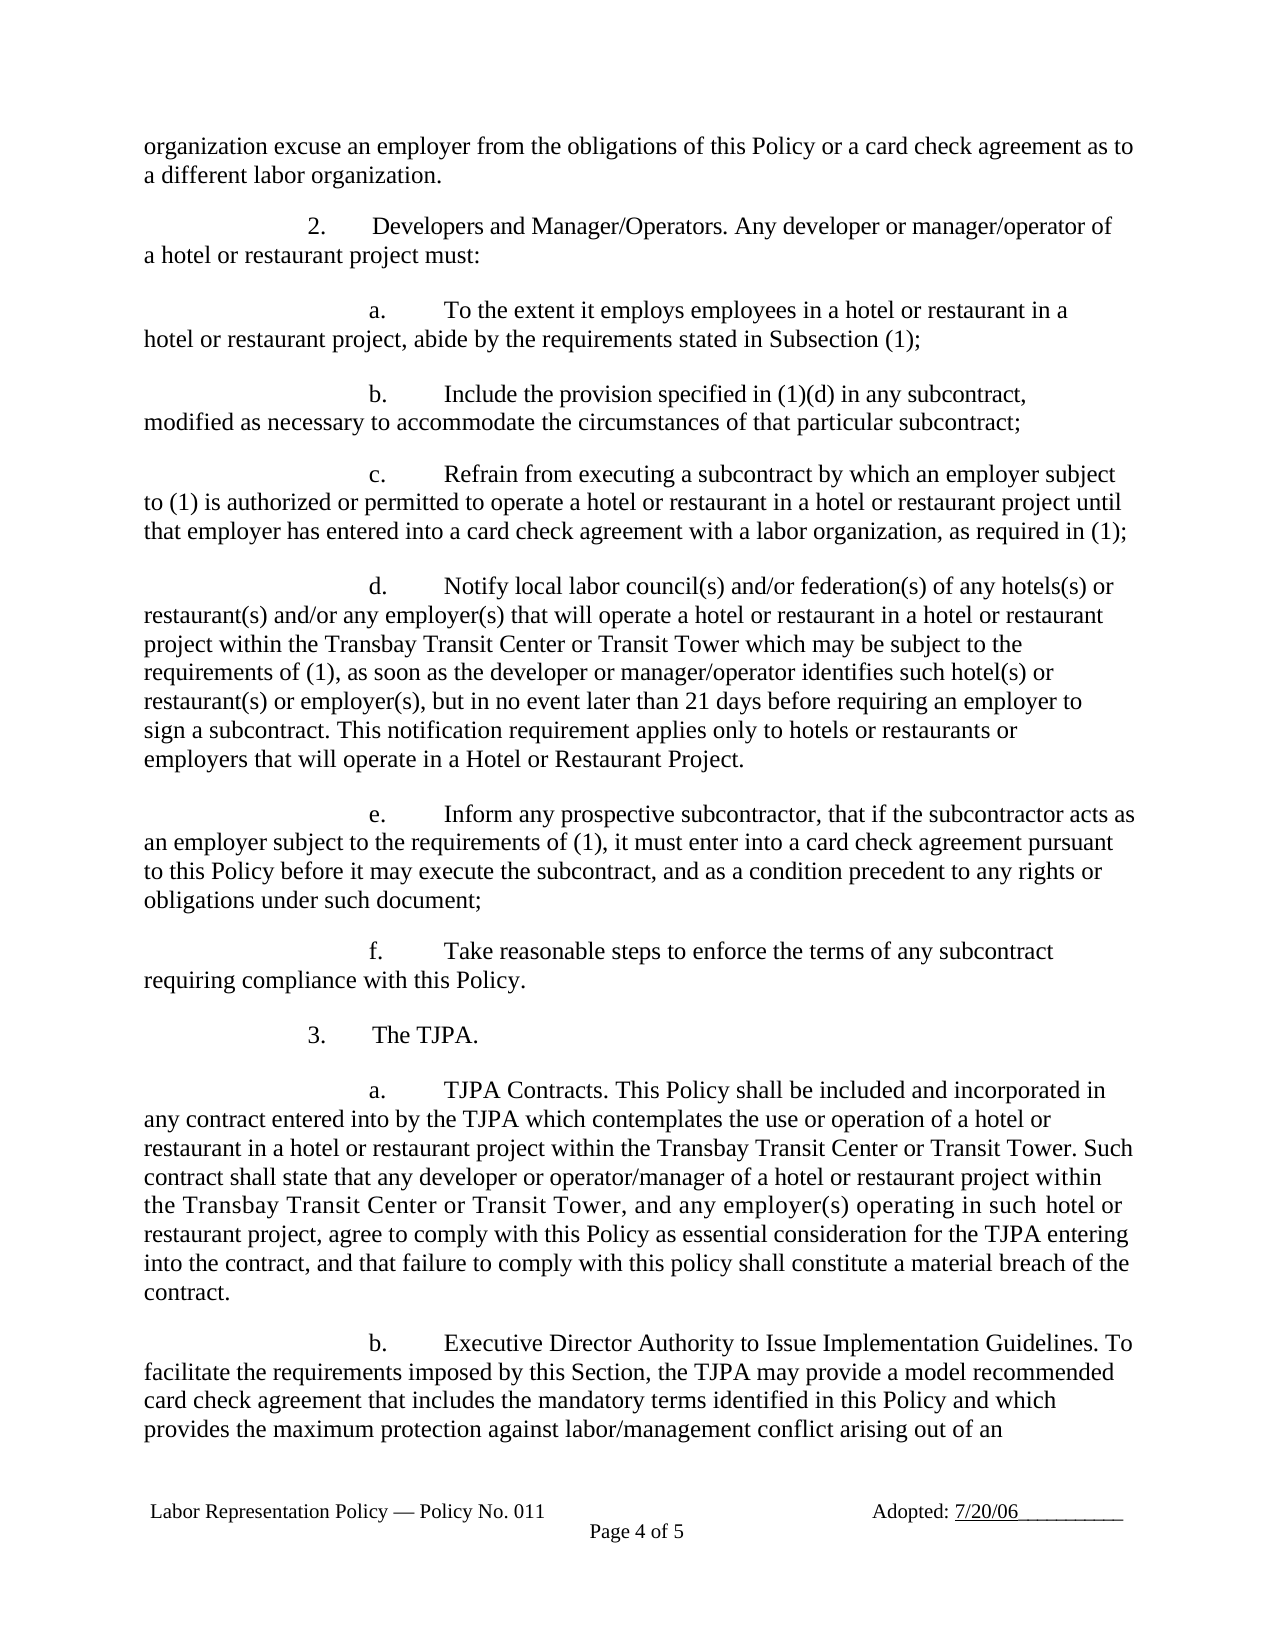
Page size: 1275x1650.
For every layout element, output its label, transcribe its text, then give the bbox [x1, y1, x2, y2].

text 3. The TJPA. [144, 1020, 1135, 1049]
list Take reasonable steps to enforce the terms of any subcontract requiring compliance with this Policy. [144, 936, 1083, 994]
text 2. Developers and Manager/Operators. Any developer or manager/operator of a hotel or restaurant project must: [144, 211, 1120, 269]
list TJPA Contracts. This Policy shall be included and incorporated in any contract entered into by the TJPA which contemplates the use or operation of a hotel or restaurant in a hotel or restaurant project within the Transbay Transit Center or Transit Tower. Such contract shall state that any developer or operator/manager of a hotel or restaurant project within the Transbay Transit Center or Transit Tower, and any employer(s) operating in such hotel or restaurant project, agree to comply with this Policy as essential consideration for the TJPA entering into the contract, and that failure to comply with this policy shall constitute a material breach of the contract. [144, 1076, 1135, 1306]
list Include the provision specified in (1)(d) in any subcontract, modified as necessary to accommodate the circumstances of that particular subcontract; [144, 379, 1053, 436]
list Notify local labor council(s) and/or federation(s) of any hotels(s) or restaurant(s) and/or any employer(s) that will operate a hotel or restaurant in a hotel or restaurant project within the Transbay Transit Center or Transit Tower which may be subject to the requirements of (1), as soon as the developer or manager/operator identifies such hotel(s) or restaurant(s) or employer(s), but in no event later than 21 days before requiring an employer to sign a subcontract. This notification requirement applies only to hotels or restaurants or employers that will operate in a Hotel or Restaurant Project. [144, 571, 1120, 772]
list Inform any prospective subcontractor, that if the subcontractor acts as an employer subject to the requirements of (1), it must enter into a card check agreement pursuant to this Policy before it may execute the subcontract, and as a condition precedent to any rights or obligations under such document; [144, 799, 1135, 914]
list Executive Director Authority to Issue Implementation Guidelines. To facilitate the requirements imposed by this Section, the TJPA may provide a model recommended card check agreement that includes the mandatory terms identified in this Policy and which provides the maximum protection against labor/management conflict arising out of an [144, 1328, 1135, 1443]
text organization excuse an employer from the obligations of this Policy or a card check agreement as to a different labor organization. [144, 131, 1135, 189]
list To the extent it employs employees in a hotel or restaurant in a hotel or restaurant project, abide by the requirements stated in Subsection (1); [144, 295, 1098, 352]
list Refrain from executing a subcontract by which an employer subject to (1) is authorized or permitted to operate a hotel or restaurant in a hotel or restaurant project until that employer has entered into a card check agreement with a labor organization, as required in (1); [144, 459, 1128, 545]
